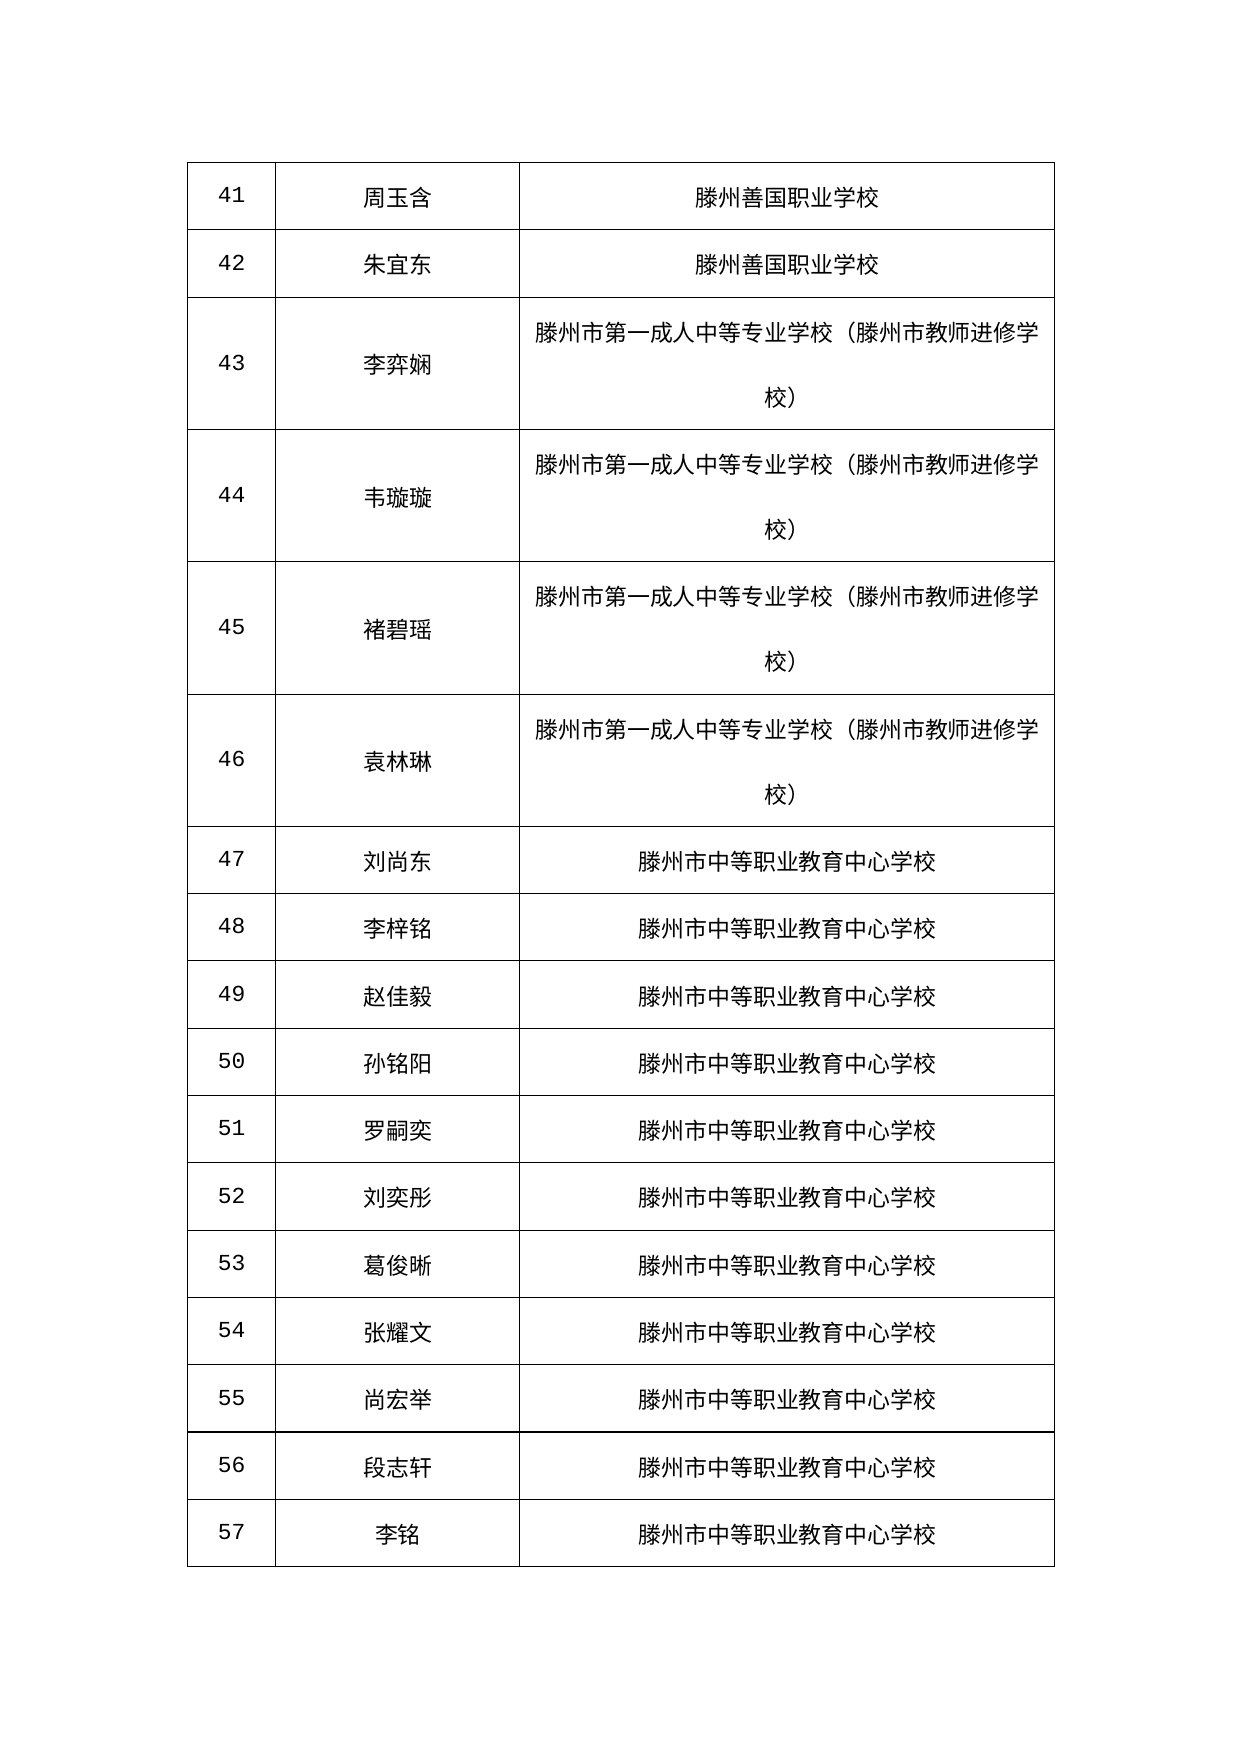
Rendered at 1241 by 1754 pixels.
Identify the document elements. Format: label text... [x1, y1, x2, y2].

table_cell 葛俊晰 [276, 1231, 519, 1297]
table_cell 55 [188, 1365, 275, 1431]
table_cell 滕州市中等职业教育中心学校 [520, 1433, 1054, 1499]
table_cell 段志轩 [276, 1433, 519, 1499]
table_cell 47 [188, 827, 275, 893]
table_cell 滕州市中等职业教育中心学校 [520, 1029, 1054, 1095]
table_cell 孙铭阳 [276, 1029, 519, 1095]
table_cell 41 [188, 163, 275, 229]
table_cell 张耀文 [276, 1298, 519, 1364]
table_cell 50 [188, 1029, 275, 1095]
table_cell 滕州善国职业学校 [520, 163, 1054, 229]
table_cell 刘尚东 [276, 827, 519, 893]
table_cell 53 [188, 1231, 275, 1297]
table_cell 48 [188, 894, 275, 960]
table_cell 刘奕彤 [276, 1163, 519, 1229]
table_cell 滕州市第一成人中等专业学校（滕州市教师进修学校） [520, 298, 1054, 429]
table_cell 周玉含 [276, 163, 519, 229]
table_cell 54 [188, 1298, 275, 1364]
table_cell 滕州市中等职业教育中心学校 [520, 1500, 1054, 1566]
table_cell 45 [188, 562, 275, 693]
table_cell 滕州市中等职业教育中心学校 [520, 1231, 1054, 1297]
table_cell 赵佳毅 [276, 961, 519, 1028]
table_cell 滕州市中等职业教育中心学校 [520, 1163, 1054, 1229]
table_cell 罗嗣奕 [276, 1096, 519, 1162]
table_cell 滕州市第一成人中等专业学校（滕州市教师进修学校） [520, 430, 1054, 561]
table_cell 滕州市中等职业教育中心学校 [520, 827, 1054, 893]
table_cell 43 [188, 298, 275, 429]
table_cell 滕州市中等职业教育中心学校 [520, 961, 1054, 1028]
table_cell 52 [188, 1163, 275, 1229]
table_cell 朱宜东 [276, 230, 519, 297]
table_cell 42 [188, 230, 275, 297]
table_cell 滕州市中等职业教育中心学校 [520, 1365, 1054, 1431]
table_cell 褚碧瑶 [276, 562, 519, 693]
table_cell 44 [188, 430, 275, 561]
table_cell 滕州善国职业学校 [520, 230, 1054, 297]
table_cell 滕州市中等职业教育中心学校 [520, 1298, 1054, 1364]
table_cell 49 [188, 961, 275, 1028]
table_cell 李铭 [276, 1500, 519, 1566]
table_cell 尚宏举 [276, 1365, 519, 1431]
table_cell 57 [188, 1500, 275, 1566]
table_cell 滕州市中等职业教育中心学校 [520, 1096, 1054, 1162]
table_cell 56 [188, 1433, 275, 1499]
table_cell 李弈娴 [276, 298, 519, 429]
table_cell 韦璇璇 [276, 430, 519, 561]
table_cell 滕州市第一成人中等专业学校（滕州市教师进修学校） [520, 695, 1054, 826]
table_cell 滕州市第一成人中等专业学校（滕州市教师进修学校） [520, 562, 1054, 693]
table_cell 51 [188, 1096, 275, 1162]
table_cell 46 [188, 695, 275, 826]
table_cell 滕州市中等职业教育中心学校 [520, 894, 1054, 960]
table_cell 袁林琳 [276, 695, 519, 826]
table_cell 李梓铭 [276, 894, 519, 960]
